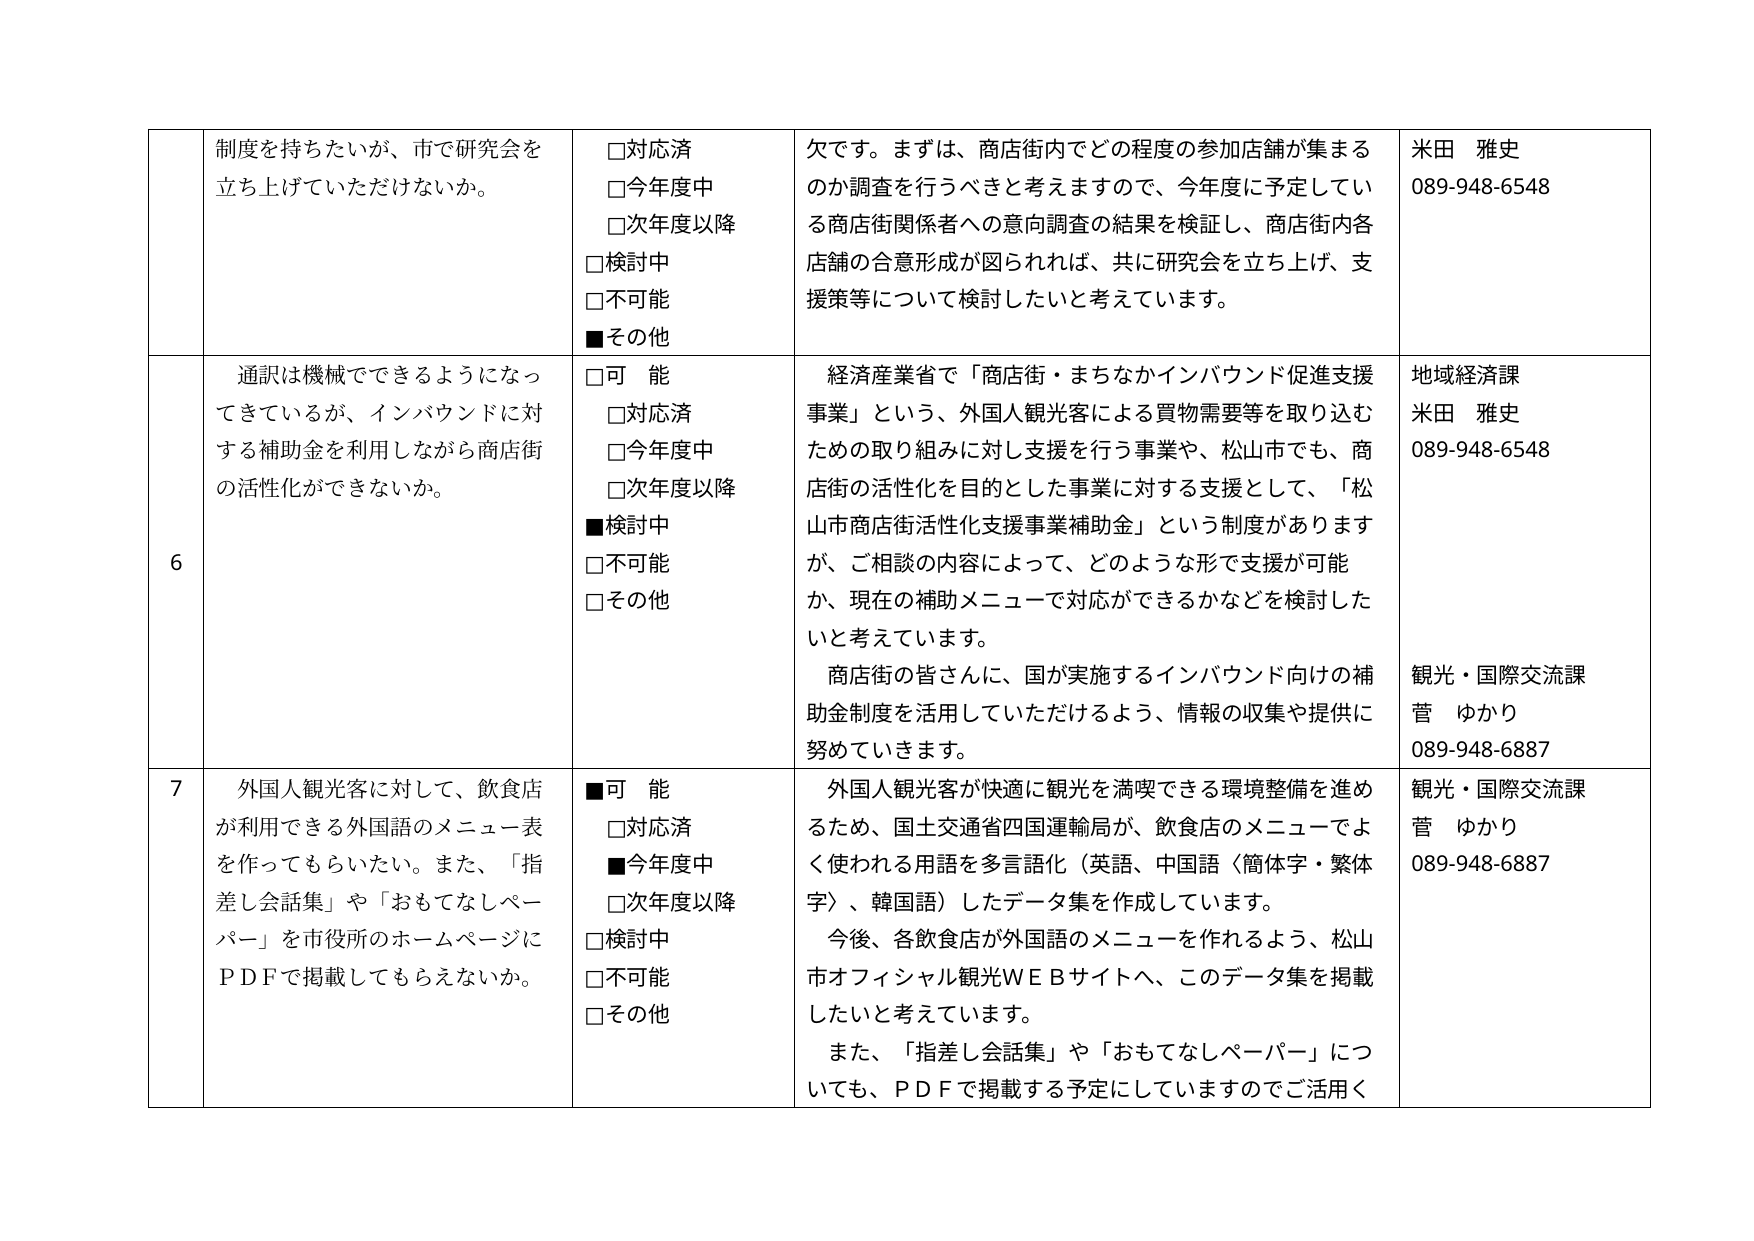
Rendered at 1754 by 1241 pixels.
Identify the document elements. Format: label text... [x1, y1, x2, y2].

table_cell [573, 769, 794, 1107]
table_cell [573, 130, 794, 354]
table_cell 5 [149, 130, 203, 354]
table_cell 地域経済課 米田 雅史 089-948-6548 観光・国際交流課 菅 ゆかり 089-948-6887 [1400, 356, 1650, 768]
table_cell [204, 769, 572, 1107]
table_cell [1400, 769, 1650, 1107]
table_cell 6 [149, 356, 203, 768]
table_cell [1400, 130, 1650, 354]
table_cell 通訳は機械でできるようになってきているが、インバウンドに対する補助金を利用しながら商店街の活性化ができないか。 [204, 356, 572, 768]
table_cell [795, 769, 1399, 1107]
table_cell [204, 130, 572, 354]
table_cell □可 能 □対応済 □今年度中 □次年度以降 ■検討中 □不可能 □その他 [573, 356, 794, 768]
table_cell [795, 130, 1399, 354]
table_cell 7 [149, 769, 203, 1107]
table_cell 経済産業省で「商店街・まちなかインバウンド促進支援事業」という、外国人観光客による買物需要等を取り込むための取り組みに対し支援を行う事業や、松山市でも、商店街の活性化を目的とした事業に対する支援として、「松山市商店街活性化支援事業補助金」という制度がありますが、ご相談の内容によって、どのような形で支援が可能か、現在の補助メニューで対応ができるかなどを検討したいと考えています。 商店街の皆さんに、国が実施するインバウンド向けの補助金制度を活用していただけるよう、情報の収集や提供に努めていきます。 [795, 356, 1399, 768]
